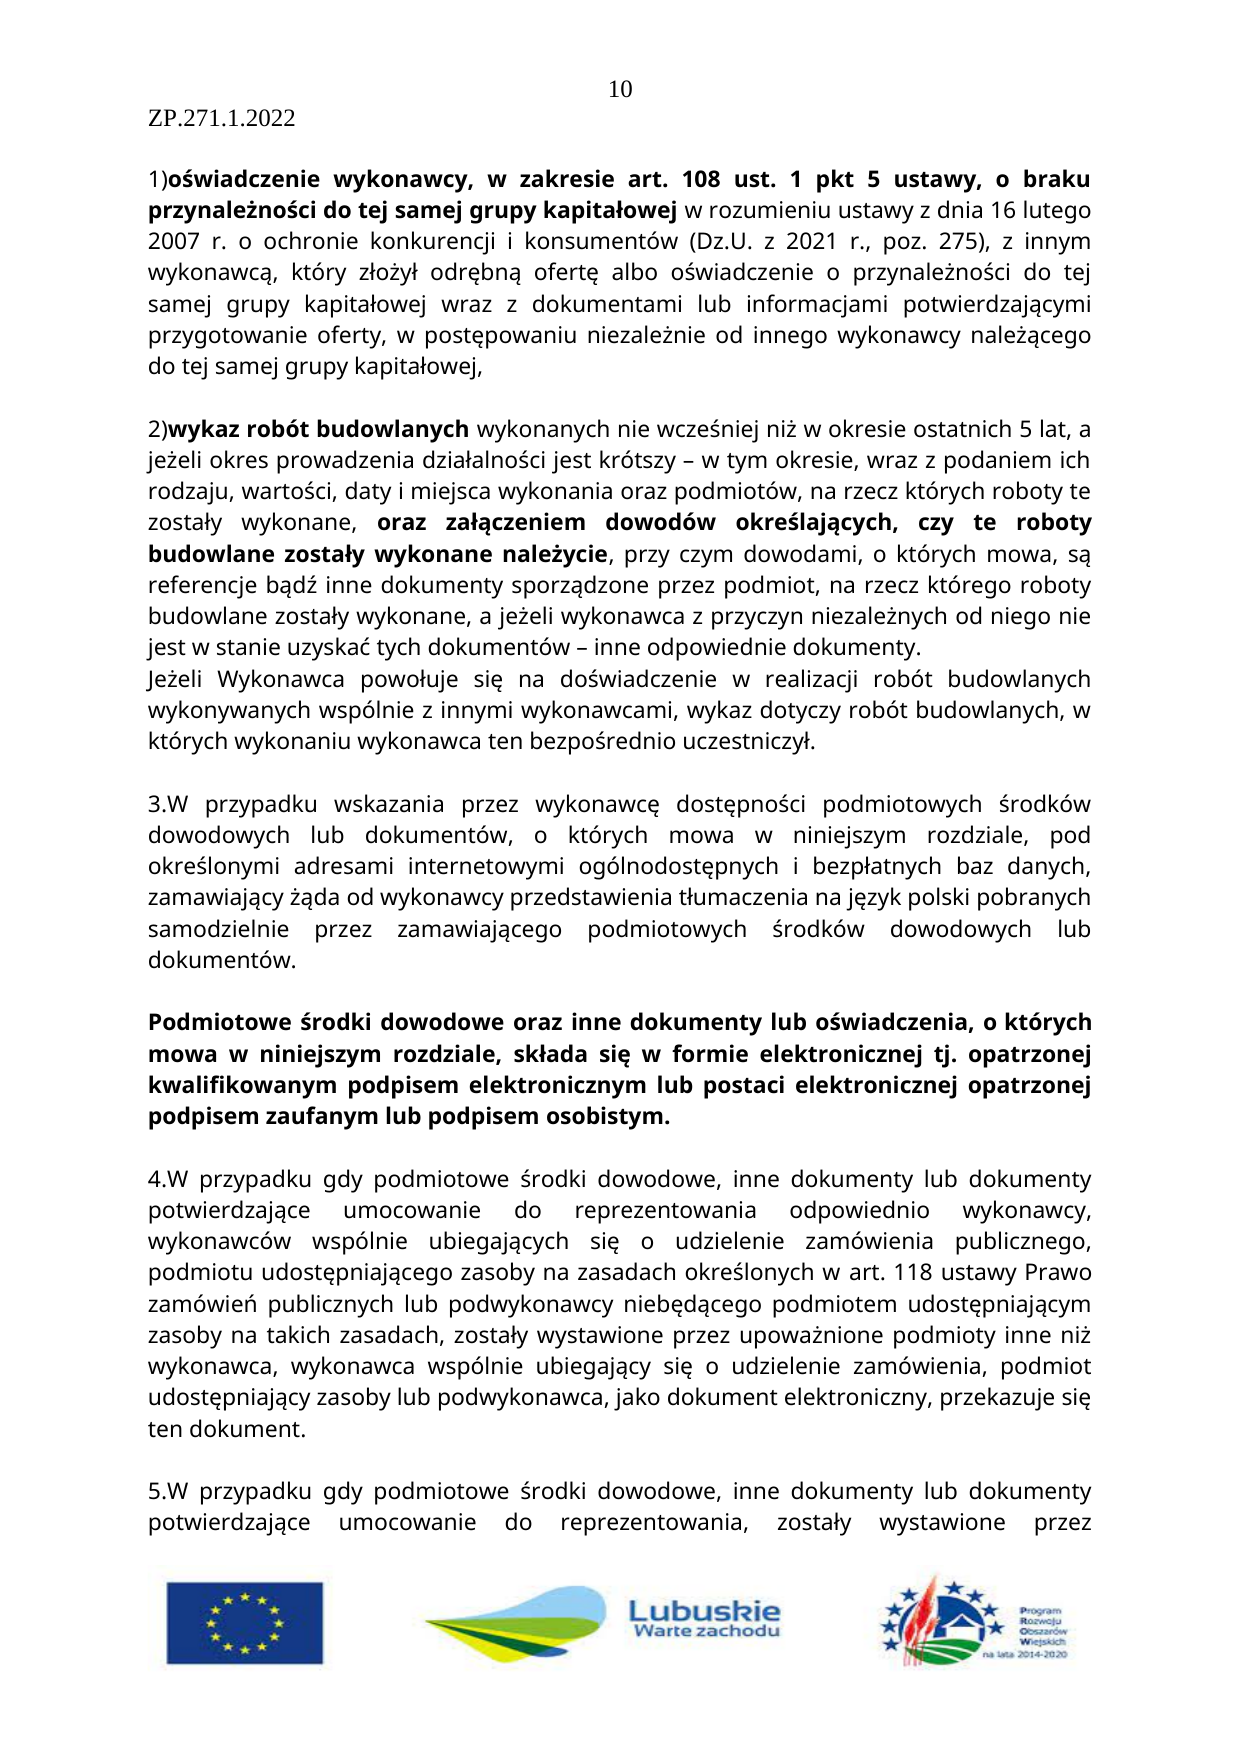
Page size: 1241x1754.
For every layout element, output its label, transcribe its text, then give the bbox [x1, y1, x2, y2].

text 1)oświadczenie wykonawcy, w zakresie art. 108 ust. 1 pkt 5 ustawy, o braku przynależności do tej samej grupy kapitałowej w rozumieniu ustawy z dnia 16 lutego 2007 r. o ochronie konkurencji i konsumentów (Dz.U. z 2021 r., poz. 275), z innym wykonawcą, który złożył odrębną ofertę albo oświadczenie o przynależności do tej samej grupy kapitałowej wraz z dokumentami lub informacjami potwierdzającymi przygotowanie oferty, w postępowaniu niezależnie od innego wykonawcy należącego do tej samej grupy kapitałowej, [148, 163, 1092, 381]
text Podmiotowe środki dowodowe oraz inne dokumenty lub oświadczenia, o których mowa w niniejszym rozdziale, składa się w formie elektronicznej tj. opatrzonej kwalifikowanym podpisem elektronicznym lub postaci elektronicznej opatrzonej podpisem zaufanym lub podpisem osobistym. [148, 1006, 1092, 1131]
text 2)wykaz robót budowlanych wykonanych nie wcześniej niż w okresie ostatnich 5 lat, a jeżeli okres prowadzenia działalności jest krótszy – w tym okresie, wraz z podaniem ich rodzaju, wartości, daty i miejsca wykonania oraz podmiotów, na rzecz których roboty te zostały wykonane, oraz załączeniem dowodów określających, czy te roboty budowlane zostały wykonane należycie, przy czym dowodami, o których mowa, są referencje bądź inne dokumenty sporządzone przez podmiot, na rzecz którego roboty budowlane zostały wykonane, a jeżeli wykonawca z przyczyn niezależnych od niego nie jest w stanie uzyskać tych dokumentów – inne odpowiednie dokumenty. [148, 413, 1092, 663]
text Jeżeli Wykonawca powołuje się na doświadczenie w realizacji robót budowlanych wykonywanych wspólnie z innymi wykonawcami, wykaz dotyczy robót budowlanych, w których wykonaniu wykonawca ten bezpośrednio uczestniczył. [148, 663, 1092, 756]
text 4.W przypadku gdy podmiotowe środki dowodowe, inne dokumenty lub dokumenty potwierdzające umocowanie do reprezentowania odpowiednio wykonawcy, wykonawców wspólnie ubiegających się o udzielenie zamówienia publicznego, podmiotu udostępniającego zasoby na zasadach określonych w art. 118 ustawy Prawo zamówień publicznych lub podwykonawcy niebędącego podmiotem udostępniającym zasoby na takich zasadach, zostały wystawione przez upoważnione podmioty inne niż wykonawca, wykonawca wspólnie ubiegający się o udzielenie zamówienia, podmiot udostępniający zasoby lub podwykonawca, jako dokument elektroniczny, przekazuje się ten dokument. [148, 1163, 1092, 1444]
picture [147, 1565, 1093, 1681]
text 3.W przypadku wskazania przez wykonawcę dostępności podmiotowych środków dowodowych lub dokumentów, o których mowa w niniejszym rozdziale, pod określonymi adresami internetowymi ogólnodostępnych i bezpłatnych baz danych, zamawiający żąda od wykonawcy przedstawienia tłumaczenia na język polski pobranych samodzielnie przez zamawiającego podmiotowych środków dowodowych lub dokumentów. [148, 788, 1092, 975]
